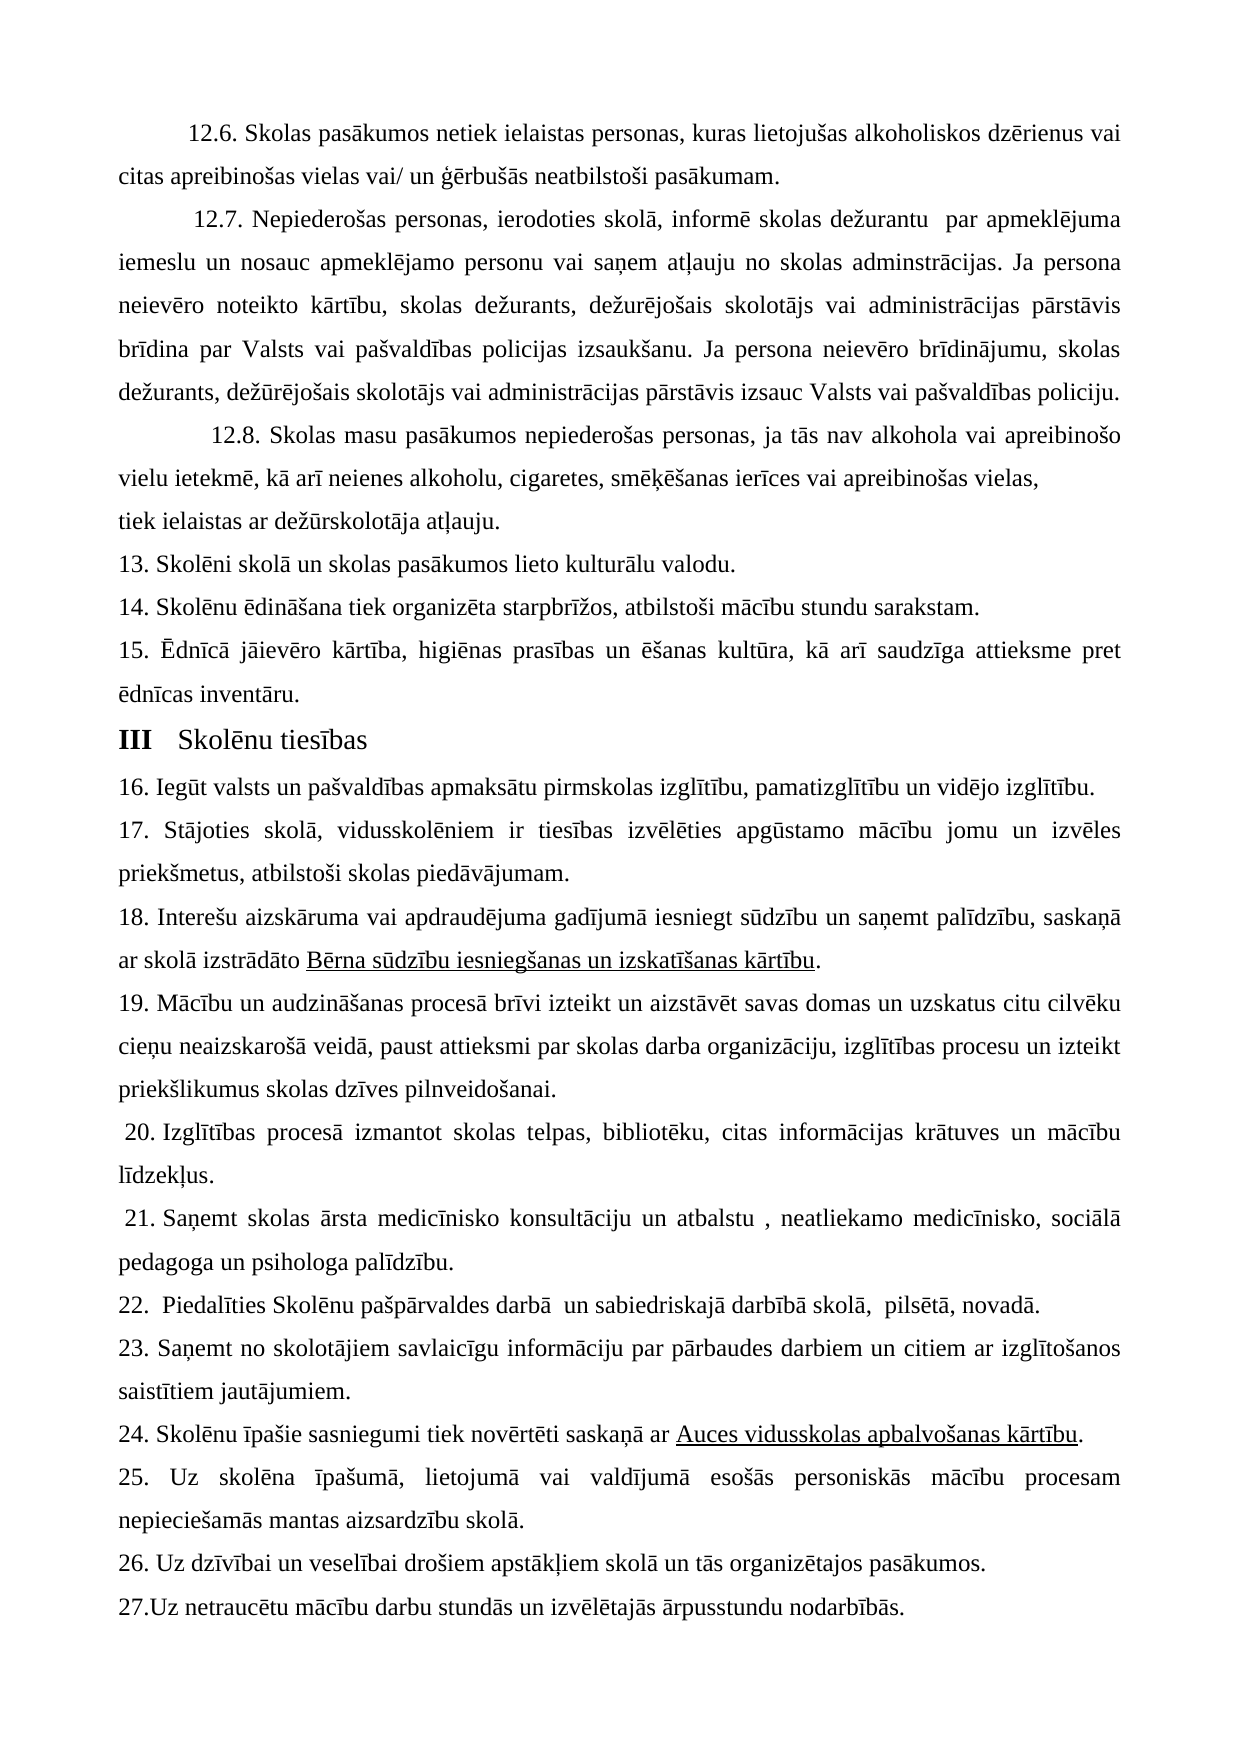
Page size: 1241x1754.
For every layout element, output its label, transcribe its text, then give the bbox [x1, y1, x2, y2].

text 23. Saņemt no skolotājiem savlaicīgu informāciju par pārbaudes darbiem un citiem ar izglītošanos saistītiem jautājumiem. [118, 1333, 1122, 1405]
text 12.6. Skolas pasākumos netiek ielaistas personas, kuras lietojušas alkoholiskos dzērienus vai citas apreibinošas vielas vai/ un ģērbušās neatbilstoši pasākumam. [118, 118, 1122, 190]
text 15. Ēdnīcā jāievēro kārtība, higiēnas prasības un ēšanas kultūra, kā arī saudzīga attieksme pret ēdnīcas inventāru. [118, 636, 1122, 707]
text III Skolēnu tiesības [118, 722, 1122, 755]
text 14. Skolēnu ēdināšana tiek organizēta starpbrīžos, atbilstoši mācību stundu sarakstam. [118, 592, 1122, 621]
text 27.Uz netraucētu mācību darbu stundās un izvēlētajās ārpusstundu nodarbībās. [118, 1592, 1122, 1620]
text 19. Mācību un audzināšanas procesā brīvi izteikt un aizstāvēt savas domas un uzskatus citu cilvēku cieņu neaizskarošā veidā, paust attieksmi par skolas darba organizāciju, izglītības procesu un izteikt priekšlikumus skolas dzīves pilnveidošanai. [118, 988, 1122, 1103]
text tiek ielaistas ar dežūrskolotāja atļauju. [118, 506, 1122, 535]
text 24. Skolēnu īpašie sasniegumi tiek novērtēti saskaņā ar Auces vidusskolas apbalvošanas kārtību. [118, 1419, 1122, 1448]
text 12.8. Skolas masu pasākumos nepiederošas personas, ja tās nav alkohola vai apreibinošo vielu ietekmē, kā arī neienes alkoholu, cigaretes, smēķēšanas ierīces vai apreibinošas vielas, [118, 420, 1122, 492]
text 21. Saņemt skolas ārsta medicīnisko konsultāciju un atbalstu , neatliekamo medicīnisko, sociālā pedagoga un psihologa palīdzību. [118, 1203, 1122, 1275]
text 16. Iegūt valsts un pašvaldības apmaksātu pirmskolas izglītību, pamatizglītību un vidējo izglītību. [118, 772, 1122, 801]
text 13. Skolēni skolā un skolas pasākumos lieto kulturālu valodu. [118, 549, 1122, 578]
text 26. Uz dzīvībai un veselībai drošiem apstākļiem skolā un tās organizētajos pasākumos. [118, 1548, 1122, 1577]
text 18. Interešu aizskāruma vai apdraudējuma gadījumā iesniegt sūdzību un saņemt palīdzību, saskaņā ar skolā izstrādāto Bērna sūdzību iesniegšanas un izskatīšanas kārtību. [118, 902, 1122, 973]
text 12.7. Nepiederošas personas, ierodoties skolā, informē skolas dežurantu par apmeklējuma iemeslu un nosauc apmeklējamo personu vai saņem atļauju no skolas adminstrācijas. Ja persona neievēro noteikto kārtību, skolas dežurants, dežurējošais skolotājs vai administrācijas pārstāvis brīdina par Valsts vai pašvaldības policijas izsaukšanu. Ja persona neievēro brīdinājumu, skolas dežurants, dežūrējošais skolotājs vai administrācijas pārstāvis izsauc Valsts vai pašvaldības policiju. [118, 204, 1122, 406]
text 22. Piedalīties Skolēnu pašpārvaldes darbā un sabiedriskajā darbībā skolā, pilsētā, novadā. [118, 1290, 1122, 1318]
text 20. Izglītības procesā izmantot skolas telpas, bibliotēku, citas informācijas krātuves un mācību līdzekļus. [118, 1117, 1122, 1189]
text 17. Stājoties skolā, vidusskolēniem ir tiesības izvēlēties apgūstamo mācību jomu un izvēles priekšmetus, atbilstoši skolas piedāvājumam. [118, 815, 1122, 887]
text 25. Uz skolēna īpašumā, lietojumā vai valdījumā esošās personiskās mācību procesam nepieciešamās mantas aizsardzību skolā. [118, 1462, 1122, 1534]
